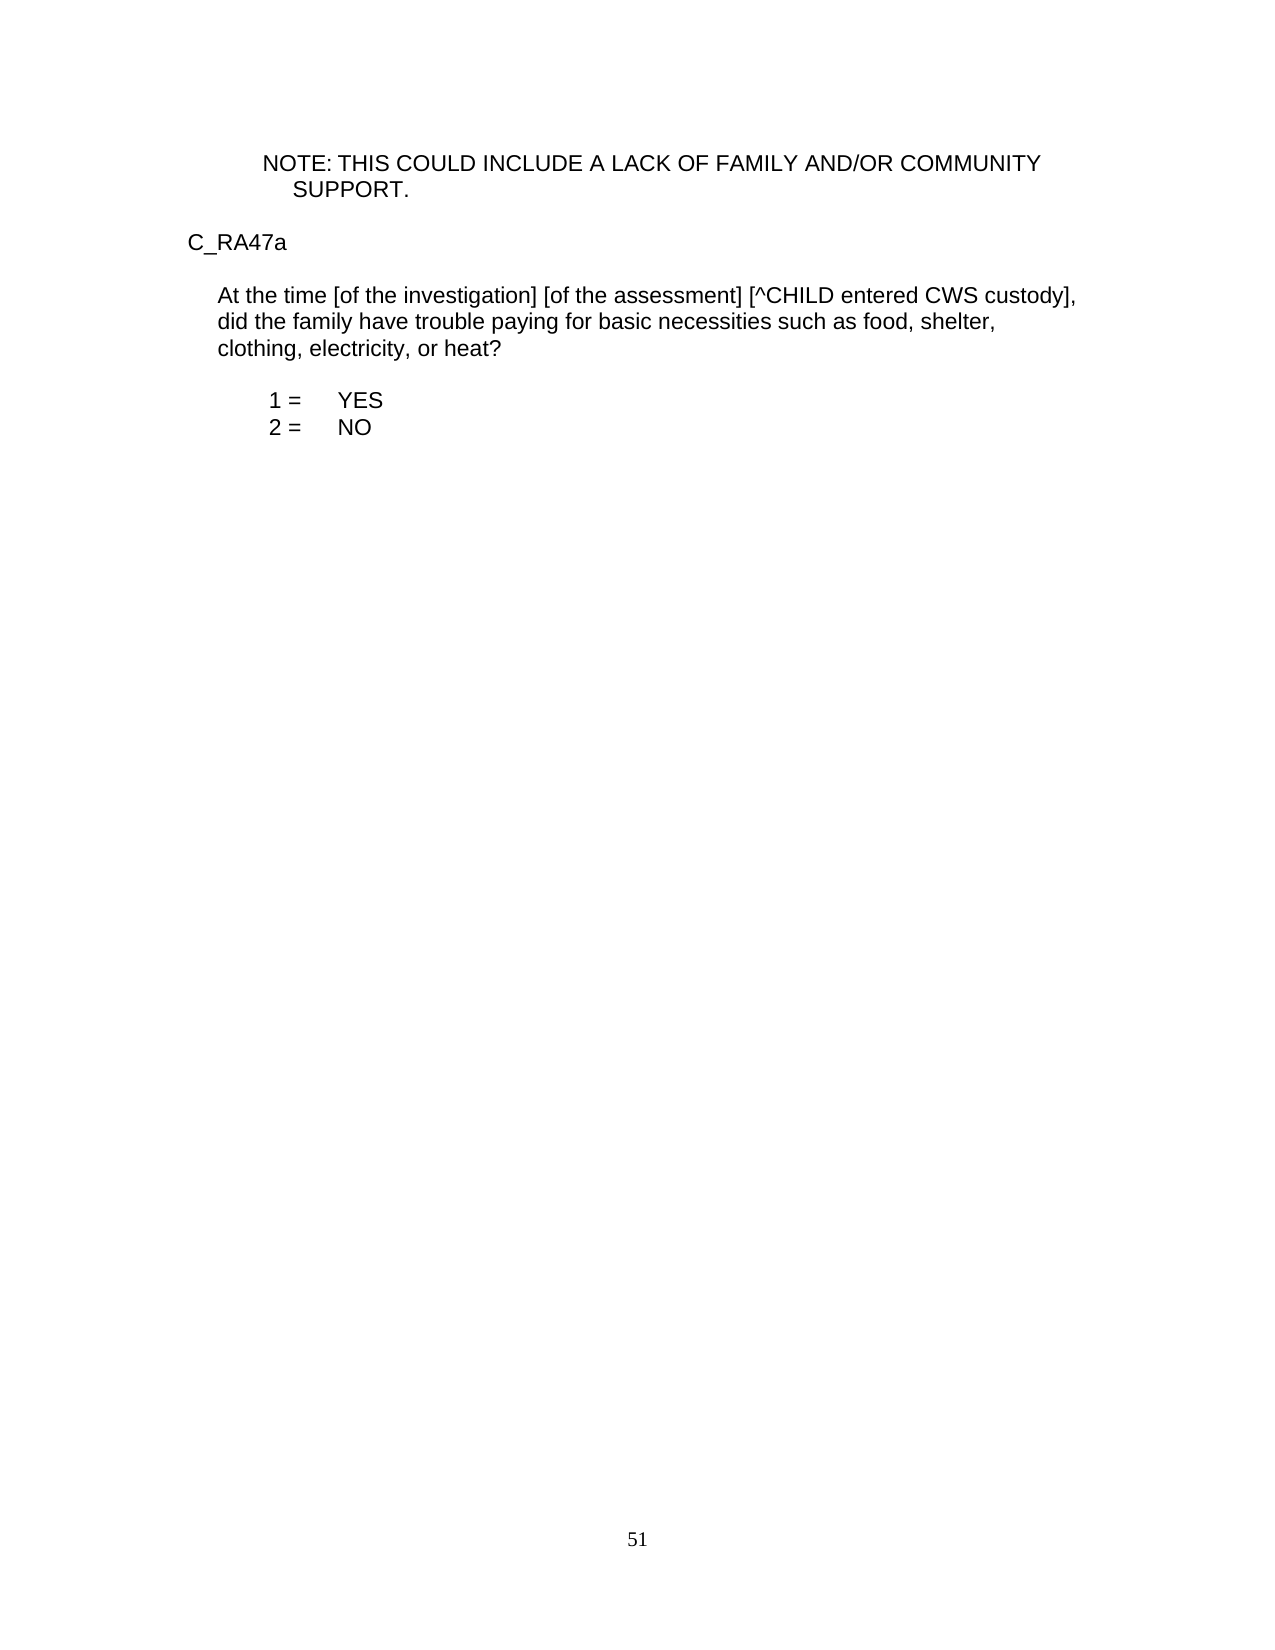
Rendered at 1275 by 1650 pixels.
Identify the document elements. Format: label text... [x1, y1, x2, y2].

text At the time [of the investigation] [of the assessment] [^CHILD entered CWS custody], did the family have trouble paying for basic necessities such as food, shelter, clothing, electricity, or heat? [217, 282, 1087, 361]
text 2 = NO [187, 413, 1087, 440]
text 1 = YES [187, 387, 1087, 413]
text NOTE: THIS COULD INCLUDE A LACK OF FAMILY AND/OR COMMUNITY SUPPORT. [187, 150, 1087, 203]
text C_RA47a [187, 229, 1087, 255]
